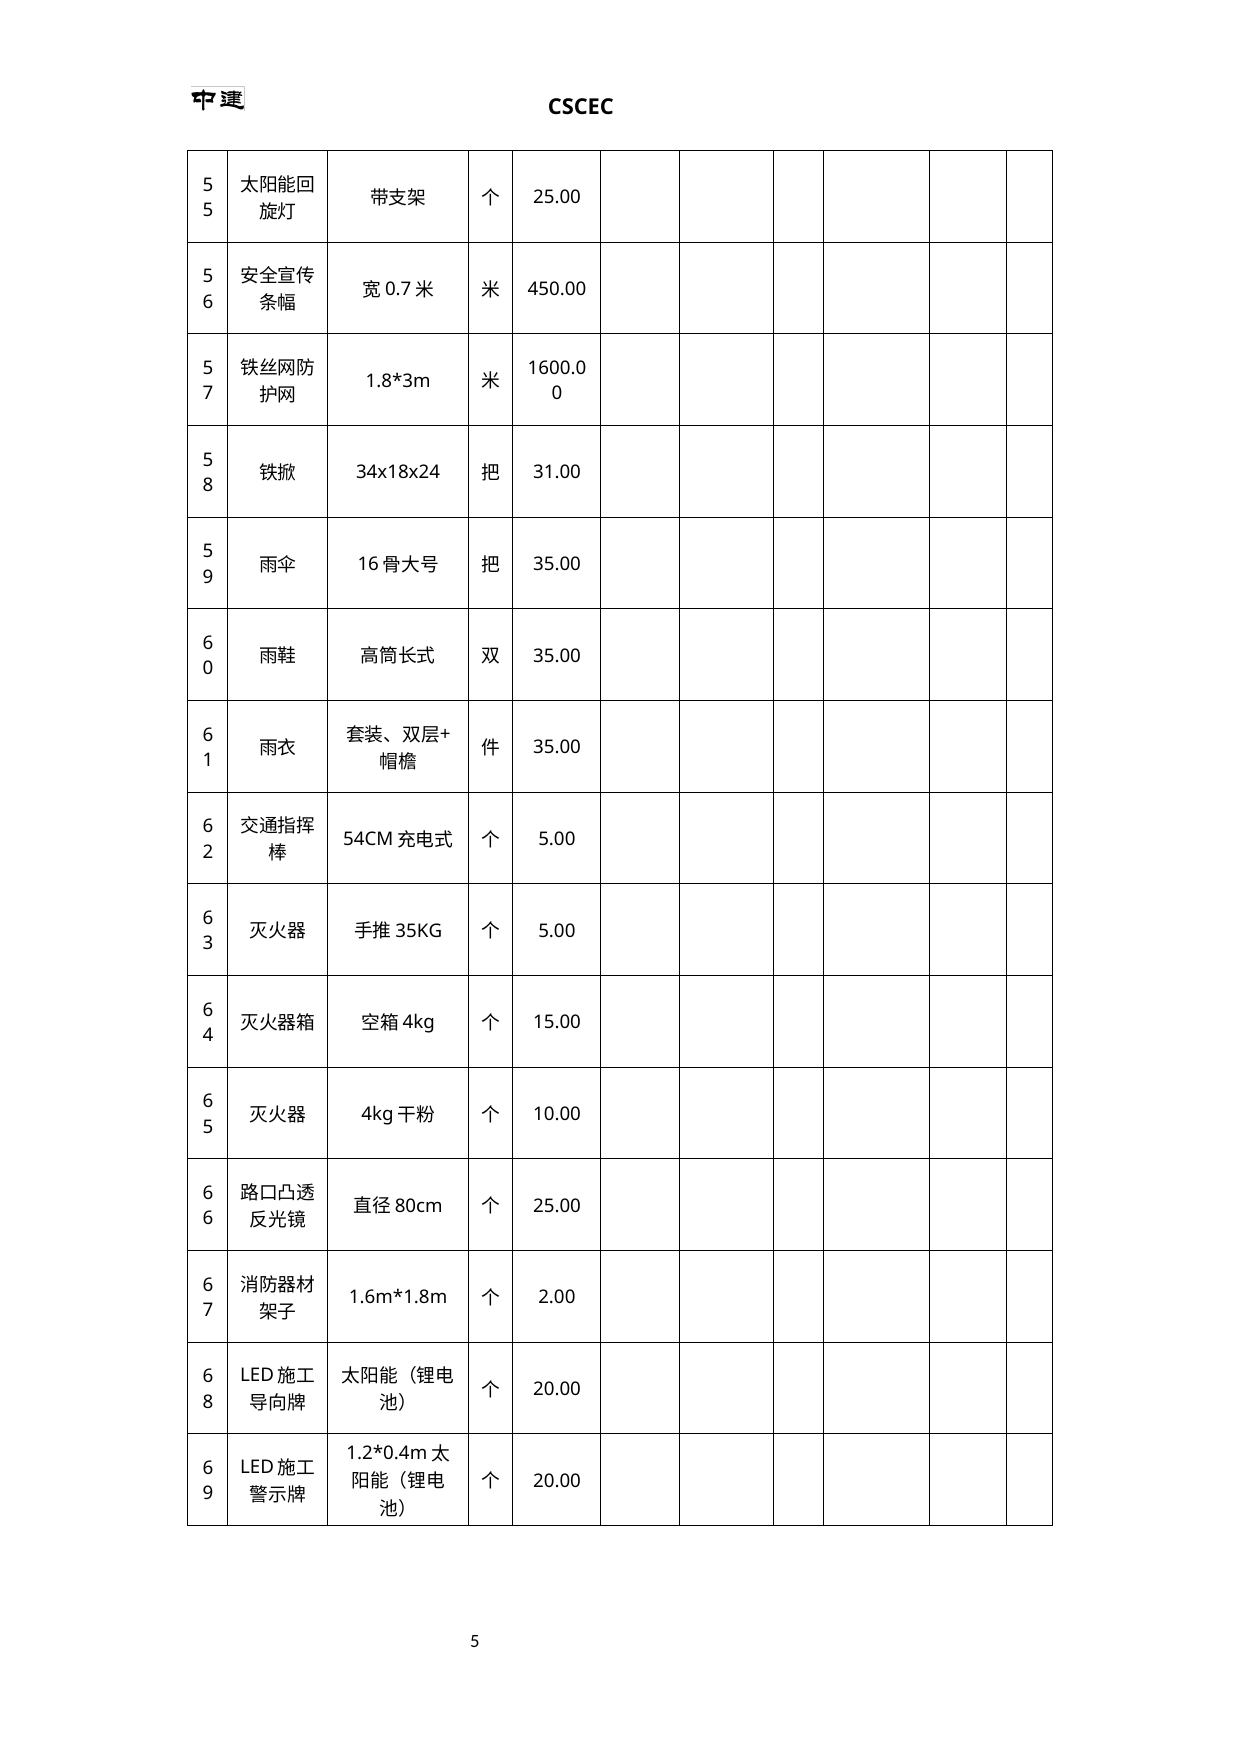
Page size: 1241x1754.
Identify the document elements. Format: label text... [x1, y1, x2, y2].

table_cell 米 [469, 334, 512, 425]
table_cell 个 [469, 1343, 512, 1433]
table_cell [680, 1434, 773, 1525]
table_cell [680, 243, 773, 333]
table_cell [930, 1068, 1006, 1158]
table_cell [1007, 701, 1052, 792]
table_cell [930, 243, 1006, 333]
table_cell [930, 793, 1006, 883]
table_cell [824, 518, 929, 608]
table_cell 450.00 [513, 243, 600, 333]
table_cell [601, 1068, 679, 1158]
table_cell 高筒长式 [328, 609, 468, 700]
table_cell [774, 701, 823, 792]
table_cell [601, 426, 679, 517]
table_cell [930, 609, 1006, 700]
table_cell [680, 1068, 773, 1158]
table_cell [774, 1434, 823, 1525]
table_cell 个 [469, 1068, 512, 1158]
table_cell [601, 1159, 679, 1250]
table_cell 35.00 [513, 701, 600, 792]
table_cell [930, 884, 1006, 975]
table_cell [930, 426, 1006, 517]
table_cell 5.00 [513, 793, 600, 883]
table_cell [774, 243, 823, 333]
table_cell 25.00 [513, 151, 600, 242]
table_cell 5.00 [513, 884, 600, 975]
table_cell 20.00 [513, 1434, 600, 1525]
table_cell 63 [188, 884, 227, 975]
table_cell 59 [188, 518, 227, 608]
table_cell 55 [188, 151, 227, 242]
table_cell [601, 793, 679, 883]
table_cell [930, 1251, 1006, 1342]
table_cell [601, 609, 679, 700]
table_cell [930, 518, 1006, 608]
table_cell 67 [188, 1251, 227, 1342]
table_cell 15.00 [513, 976, 600, 1067]
table_cell [824, 976, 929, 1067]
table_cell 交通指挥棒 [228, 793, 327, 883]
table_cell [1007, 518, 1052, 608]
table_cell 57 [188, 334, 227, 425]
table_cell 10.00 [513, 1068, 600, 1158]
table_cell [824, 884, 929, 975]
table_cell 铁丝网防护网 [228, 334, 327, 425]
table_cell 34x18x24 [328, 426, 468, 517]
table_cell 1600.00 [513, 334, 600, 425]
table_cell [1007, 884, 1052, 975]
table_cell 60 [188, 609, 227, 700]
table_cell 灭火器 [228, 1068, 327, 1158]
table_cell 61 [188, 701, 227, 792]
table_cell [1007, 151, 1052, 242]
table_cell 25.00 [513, 1159, 600, 1250]
table_cell [774, 1343, 823, 1433]
table_cell [680, 609, 773, 700]
table_cell [601, 334, 679, 425]
table_cell 带支架 [328, 151, 468, 242]
table_cell [601, 884, 679, 975]
table_cell [930, 976, 1006, 1067]
table_cell [1007, 1434, 1052, 1525]
table_cell 个 [469, 1434, 512, 1525]
table_cell [601, 243, 679, 333]
table_cell [824, 151, 929, 242]
table_cell [680, 1343, 773, 1433]
table_cell 66 [188, 1159, 227, 1250]
table_cell [1007, 1159, 1052, 1250]
table_cell [930, 1159, 1006, 1250]
table_cell [601, 976, 679, 1067]
table_cell [824, 609, 929, 700]
table_cell [680, 1251, 773, 1342]
table_cell [774, 976, 823, 1067]
table_cell 直径80cm [328, 1159, 468, 1250]
table_cell [824, 1068, 929, 1158]
table_cell 个 [469, 884, 512, 975]
table_cell 双 [469, 609, 512, 700]
table_cell [824, 701, 929, 792]
table_cell [680, 334, 773, 425]
table_cell 35.00 [513, 518, 600, 608]
table_cell [774, 518, 823, 608]
table_cell [774, 151, 823, 242]
table_cell 56 [188, 243, 227, 333]
table_cell [1007, 976, 1052, 1067]
table_cell 35.00 [513, 609, 600, 700]
table_cell 65 [188, 1068, 227, 1158]
table_cell 铁掀 [228, 426, 327, 517]
table_cell [680, 884, 773, 975]
table_cell 套装、双层+帽檐 [328, 701, 468, 792]
table_cell 20.00 [513, 1343, 600, 1433]
table_cell 54CM充电式 [328, 793, 468, 883]
table_cell 安全宣传条幅 [228, 243, 327, 333]
table_cell [1007, 334, 1052, 425]
table_cell 雨鞋 [228, 609, 327, 700]
table_cell 路口凸透反光镜 [228, 1159, 327, 1250]
table_cell 个 [469, 151, 512, 242]
table_cell [680, 151, 773, 242]
table_cell 69 [188, 1434, 227, 1525]
table_cell [1007, 243, 1052, 333]
table_cell 31.00 [513, 426, 600, 517]
table_cell 太阳能（锂电池） [328, 1343, 468, 1433]
table_cell [680, 518, 773, 608]
table_cell [774, 793, 823, 883]
table_cell LED施工导向牌 [228, 1343, 327, 1433]
table_cell 空箱4kg [328, 976, 468, 1067]
table_cell 个 [469, 1251, 512, 1342]
table_cell [680, 1159, 773, 1250]
table_cell 件 [469, 701, 512, 792]
table_cell 米 [469, 243, 512, 333]
table_cell [1007, 1343, 1052, 1433]
table_cell [774, 884, 823, 975]
table_cell [824, 1434, 929, 1525]
table_cell LED施工警示牌 [228, 1434, 327, 1525]
table_cell 灭火器 [228, 884, 327, 975]
table_cell [601, 1434, 679, 1525]
table_cell 62 [188, 793, 227, 883]
table_cell 个 [469, 976, 512, 1067]
table_cell 2.00 [513, 1251, 600, 1342]
table_cell [824, 793, 929, 883]
table_cell [930, 334, 1006, 425]
table_cell [601, 1343, 679, 1433]
table_cell [774, 1251, 823, 1342]
table_cell 68 [188, 1343, 227, 1433]
table_cell [930, 1343, 1006, 1433]
table_cell [1007, 1068, 1052, 1158]
table_cell 手推35KG [328, 884, 468, 975]
table_cell 58 [188, 426, 227, 517]
table_cell [680, 426, 773, 517]
table_cell 消防器材架子 [228, 1251, 327, 1342]
table_cell 4kg干粉 [328, 1068, 468, 1158]
table_cell 灭火器箱 [228, 976, 327, 1067]
table_cell [774, 334, 823, 425]
table_cell [1007, 426, 1052, 517]
table_cell [824, 1251, 929, 1342]
table_cell [680, 701, 773, 792]
table_cell 把 [469, 518, 512, 608]
table_cell [774, 426, 823, 517]
table_cell [1007, 793, 1052, 883]
table_cell [930, 151, 1006, 242]
table_cell 1.2*0.4m太阳能（锂电池） [328, 1434, 468, 1525]
table_cell [601, 1251, 679, 1342]
table_cell 1.8*3m [328, 334, 468, 425]
table_cell [824, 1343, 929, 1433]
table_cell [680, 793, 773, 883]
table_cell 个 [469, 793, 512, 883]
table_cell 太阳能回旋灯 [228, 151, 327, 242]
table_cell 个 [469, 1159, 512, 1250]
table_cell [824, 334, 929, 425]
table_cell [601, 151, 679, 242]
table_cell [1007, 1251, 1052, 1342]
table_cell [930, 1434, 1006, 1525]
table_cell 16骨大号 [328, 518, 468, 608]
table_cell 雨衣 [228, 701, 327, 792]
table_cell 64 [188, 976, 227, 1067]
table_cell [774, 1159, 823, 1250]
picture [188, 86, 251, 111]
table_cell [824, 426, 929, 517]
table_cell 1.6m*1.8m [328, 1251, 468, 1342]
table_cell [601, 518, 679, 608]
table_cell [774, 1068, 823, 1158]
table_cell 雨伞 [228, 518, 327, 608]
table_cell 宽0.7米 [328, 243, 468, 333]
table_cell [774, 609, 823, 700]
table_cell 把 [469, 426, 512, 517]
table_cell [1007, 609, 1052, 700]
table_cell [824, 1159, 929, 1250]
table_cell [601, 701, 679, 792]
table_cell [824, 243, 929, 333]
table_cell [680, 976, 773, 1067]
table_cell [930, 701, 1006, 792]
